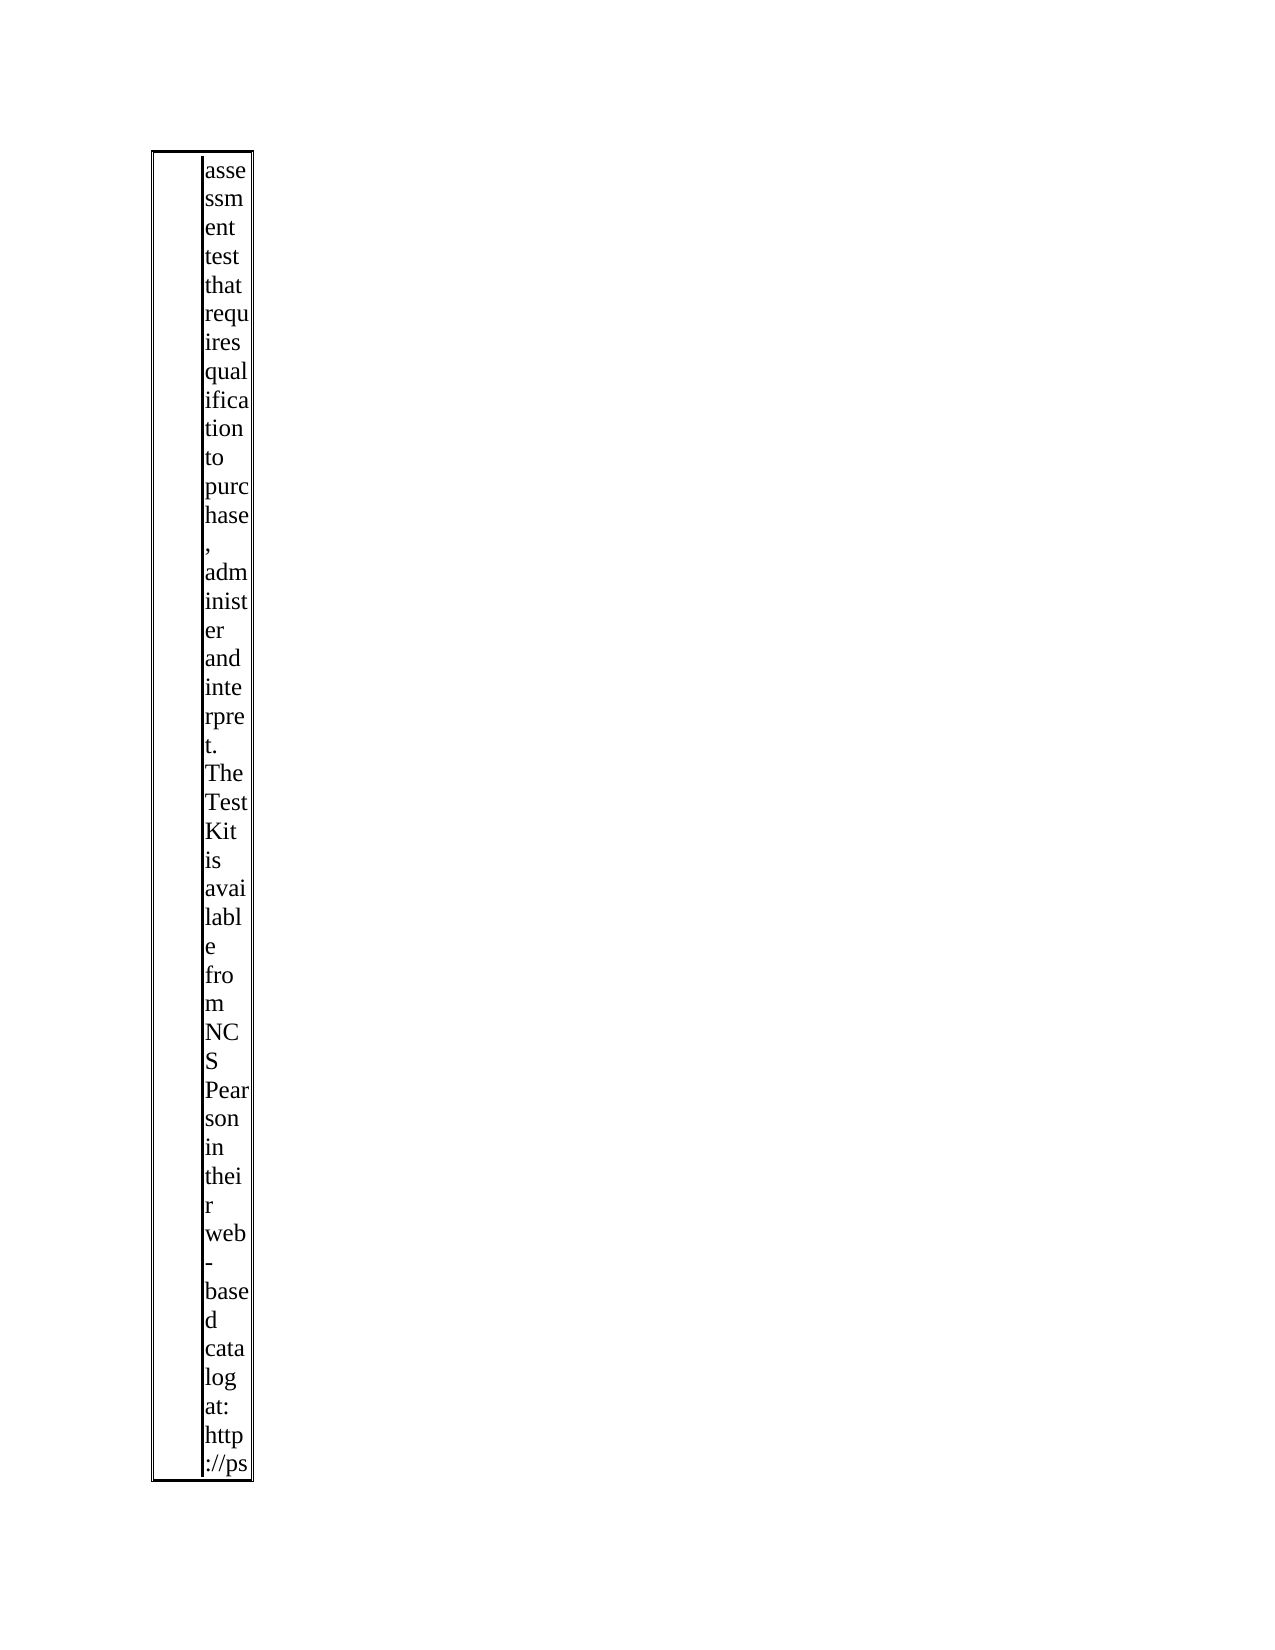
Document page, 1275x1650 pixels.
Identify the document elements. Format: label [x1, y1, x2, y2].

table_cell [202, 153, 251, 1479]
table_cell [154, 153, 202, 1479]
